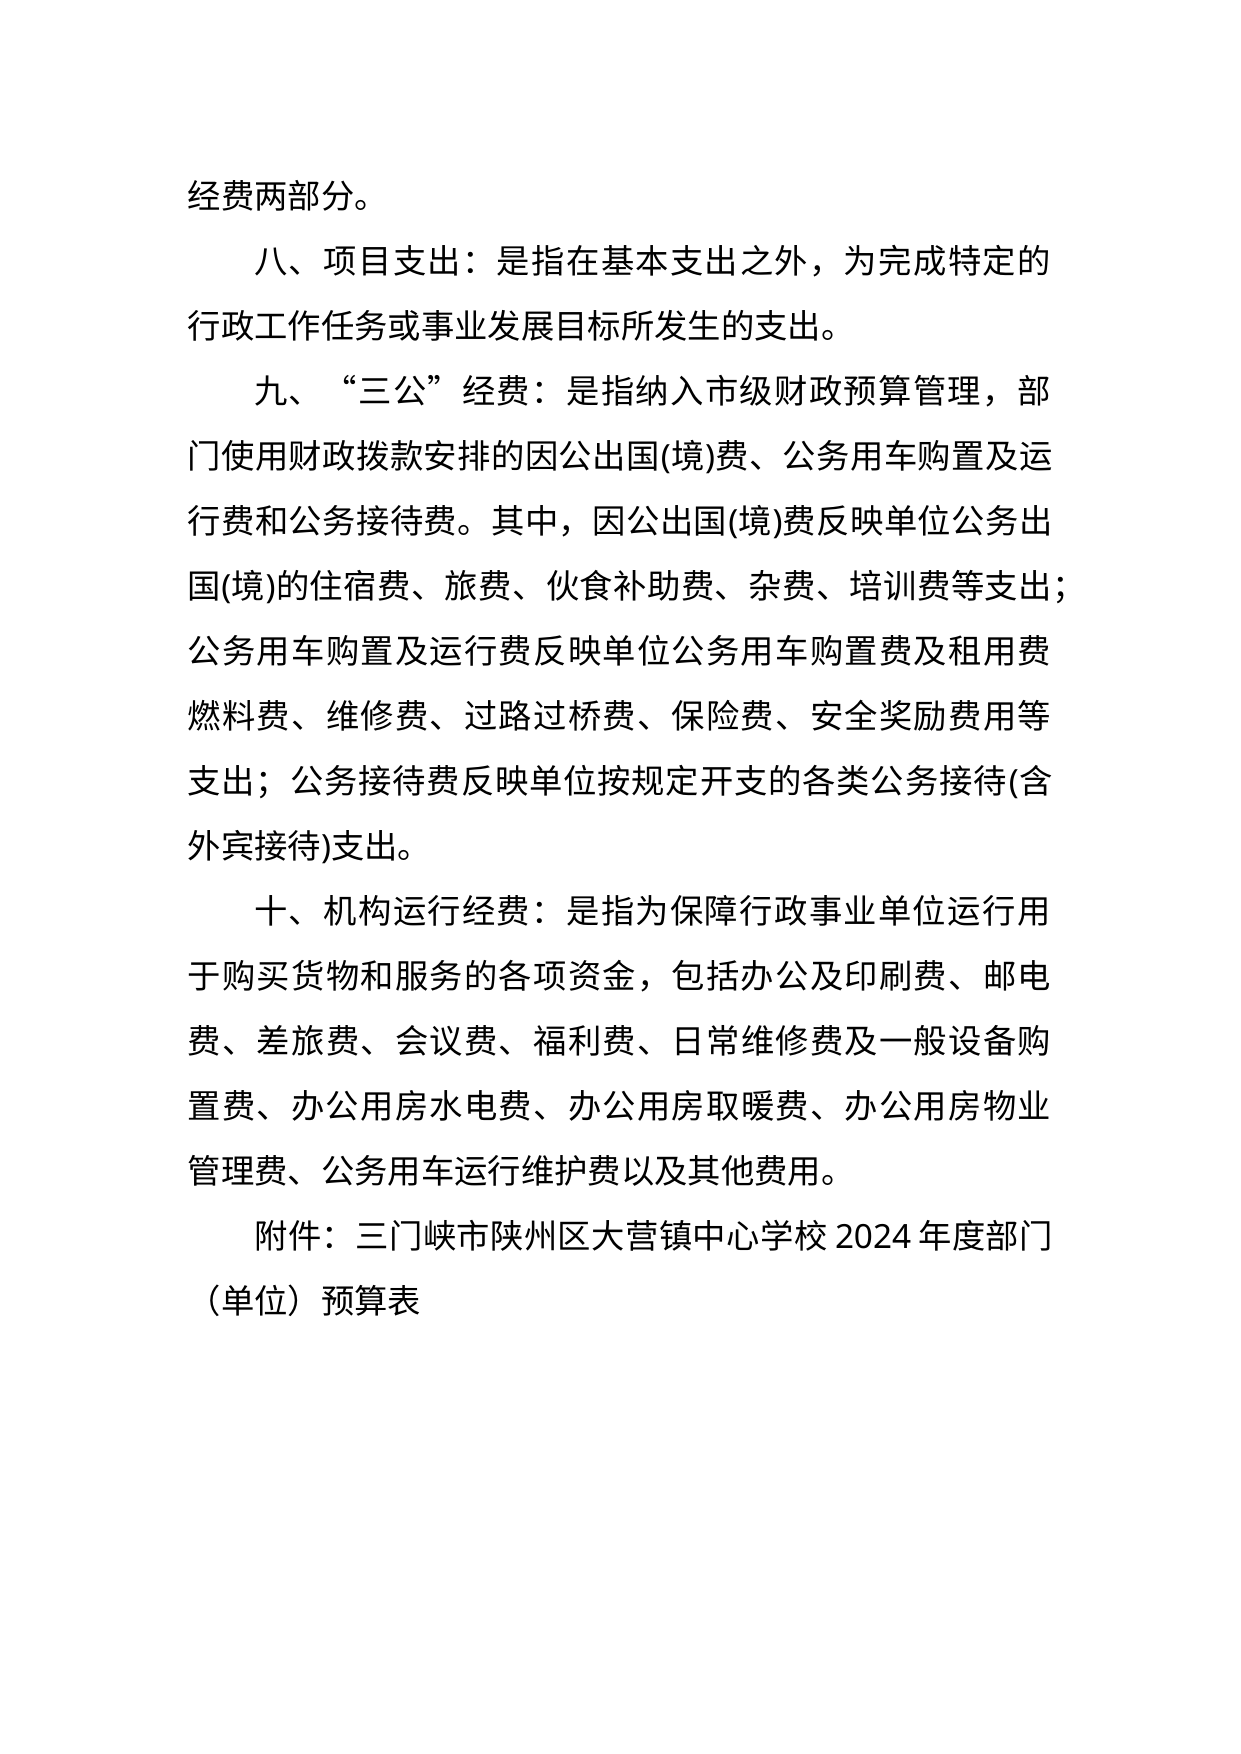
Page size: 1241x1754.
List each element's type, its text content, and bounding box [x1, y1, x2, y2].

text 八、项目支出：是指在基本支出之外，为完成特定的行政工作任务或事业发展目标所发生的支出。 [187, 227, 1053, 357]
text 九、“三公”经费：是指纳入市级财政预算管理，部门使用财政拨款安排的因公出国(境)费、公务用车购置及运行费和公务接待费。其中，因公出国(境)费反映单位公务出国(境)的住宿费、旅费、伙食补助费、杂费、培训费等支出；公务用车购置及运行费反映单位公务用车购置费及租用费、燃料费、维修费、过路过桥费、保险费、安全奖励费用等支出；公务接待费反映单位按规定开支的各类公务接待(含外宾接待)支出。 [187, 357, 1053, 877]
text 十、机构运行经费：是指为保障行政事业单位运行用于购买货物和服务的各项资金，包括办公及印刷费、邮电费、差旅费、会议费、福利费、日常维修费及一般设备购置费、办公用房水电费、办公用房取暖费、办公用房物业管理费、公务用车运行维护费以及其他费用。 [187, 877, 1053, 1202]
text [187, 162, 1053, 227]
text 附件：三门峡市陕州区大营镇中心学校2024年度部门（单位）预算表 [187, 1202, 1053, 1332]
